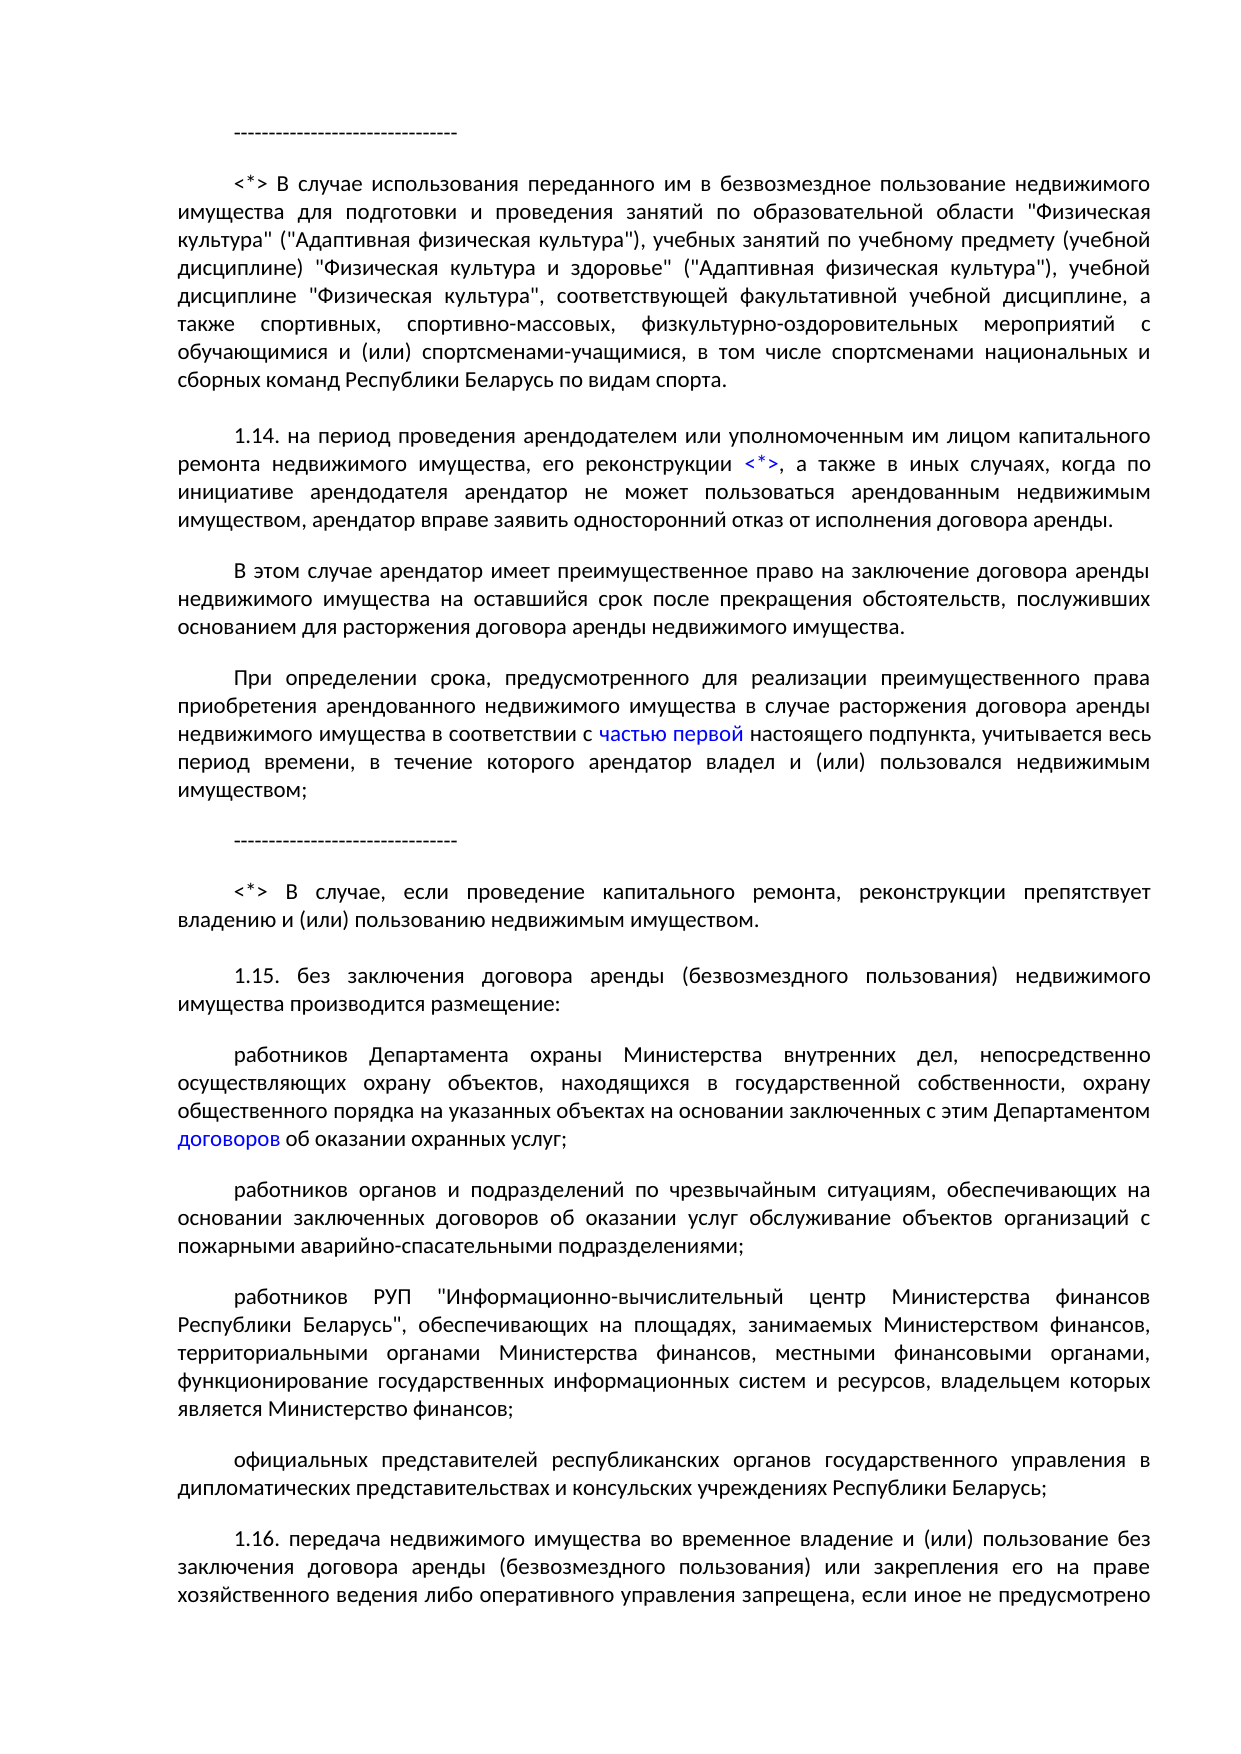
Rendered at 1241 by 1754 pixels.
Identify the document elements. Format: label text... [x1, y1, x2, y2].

text работников органов и подразделений по чрезвычайным ситуациям, обеспечивающих на основании заключенных договоров об оказании услуг обслуживание объектов организаций с пожарными аварийно-спасательными подразделениями; [177, 1175, 1152, 1259]
text -------------------------------- [177, 118, 1152, 146]
text <*> В случае использования переданного им в безвозмездное пользование недвижимого имущества для подготовки и проведения занятий по образовательной области "Физическая культура" ("Адаптивная физическая культура"), учебных занятий по учебному предмету (учебной дисциплине) "Физическая культура и здоровье" ("Адаптивная физическая культура"), учебной дисциплине "Физическая культура", соответствующей факультативной учебной дисциплине, а также спортивных, спортивно-массовых, физкультурно-оздоровительных мероприятий с обучающимися и (или) спортсменами-учащимися, в том числе спортсменами национальных и сборных команд Республики Беларусь по видам спорта. [177, 169, 1152, 393]
text 1.14. на период проведения арендодателем или уполномоченным им лицом капитального ремонта недвижимого имущества, его реконструкции <*>, а также в иных случаях, когда по инициативе арендодателя арендатор не может пользоваться арендованным недвижимым имуществом, арендатор вправе заявить односторонний отказ от исполнения договора аренды. [177, 421, 1152, 533]
text В этом случае арендатор имеет преимущественное право на заключение договора аренды недвижимого имущества на оставшийся срок после прекращения обстоятельств, послуживших основанием для расторжения договора аренды недвижимого имущества. [177, 556, 1152, 640]
text 1.15. без заключения договора аренды (безвозмездного пользования) недвижимого имущества производится размещение: [177, 961, 1152, 1017]
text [177, 1524, 1152, 1608]
text работников Департамента охраны Министерства внутренних дел, непосредственно осуществляющих охрану объектов, находящихся в государственной собственности, охрану общественного порядка на указанных объектах на основании заключенных с этим Департаментом договоров об оказании охранных услуг; [177, 1040, 1152, 1152]
text официальных представителей республиканских органов государственного управления в дипломатических представительствах и консульских учреждениях Республики Беларусь; [177, 1445, 1152, 1501]
text работников РУП "Информационно-вычислительный центр Министерства финансов Республики Беларусь", обеспечивающих на площадях, занимаемых Министерством финансов, территориальными органами Министерства финансов, местными финансовыми органами, функционирование государственных информационных систем и ресурсов, владельцем которых является Министерство финансов; [177, 1282, 1152, 1422]
text <*> В случае, если проведение капитального ремонта, реконструкции препятствует владению и (или) пользованию недвижимым имуществом. [177, 877, 1152, 933]
text При определении срока, предусмотренного для реализации преимущественного права приобретения арендованного недвижимого имущества в случае расторжения договора аренды недвижимого имущества в соответствии с частью первой настоящего подпункта, учитывается весь период времени, в течение которого арендатор владел и (или) пользовался недвижимым имуществом; [177, 663, 1152, 803]
text -------------------------------- [177, 826, 1152, 854]
